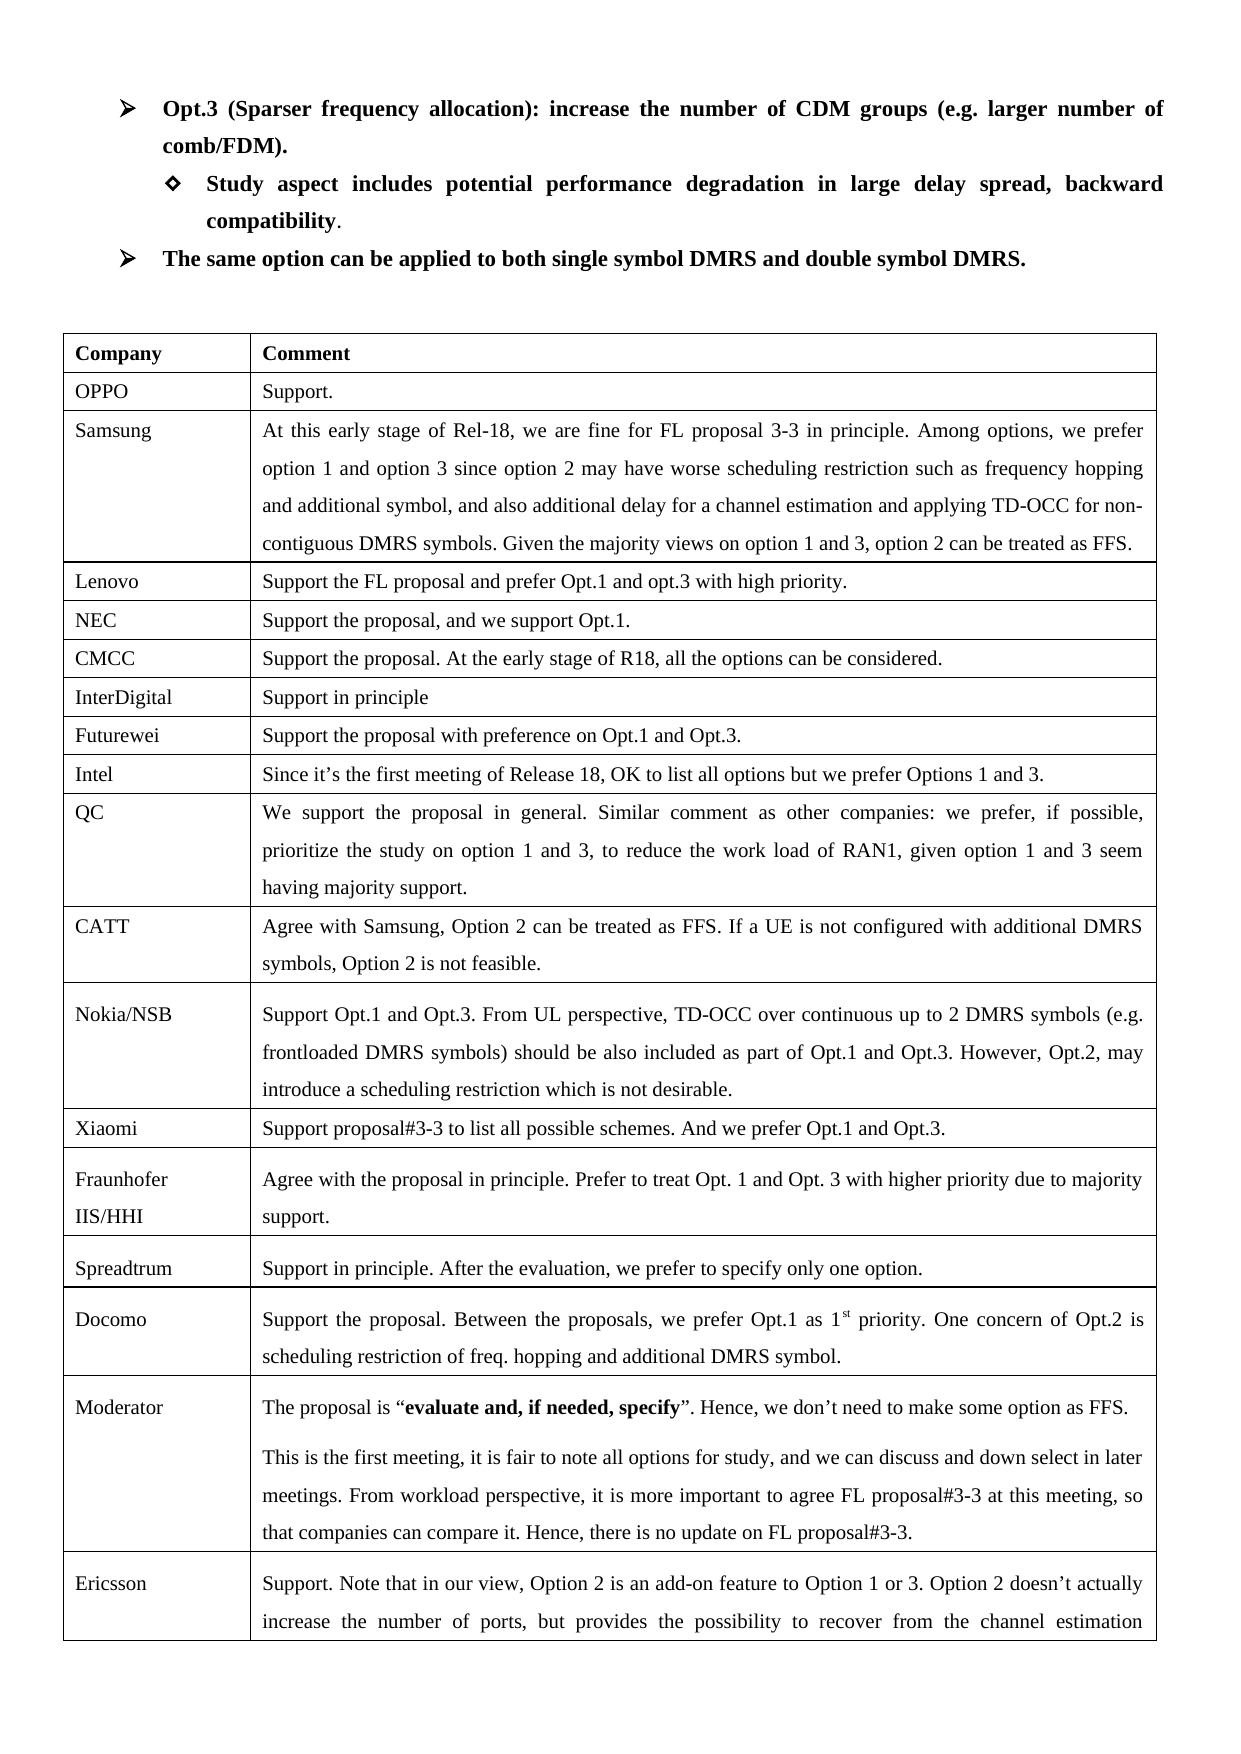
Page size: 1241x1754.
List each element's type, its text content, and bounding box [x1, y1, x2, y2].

table_cell Samsung [64, 411, 250, 561]
table_header Comment [251, 334, 1156, 372]
table_cell Support in principle. After the evaluation, we prefer to specify only one option. [251, 1236, 1156, 1286]
table_cell Since it’s the first meeting of Release 18, OK to list all options but we prefer Options 1 and 3. [251, 755, 1156, 793]
table_cell We support the proposal in general. Similar comment as other companies: we prefer, if possible, prioritize the study on option 1 and 3, to reduce the work load of RAN1, given option 1 and 3 seem having majority support. [251, 794, 1156, 906]
table_cell Agree with Samsung, Option 2 can be treated as FFS. If a UE is not configured with additional DMRS symbols, Option 2 is not feasible. [251, 907, 1156, 982]
table_cell Support. [251, 373, 1156, 410]
table_cell CMCC [64, 640, 250, 677]
table_cell NEC [64, 601, 250, 638]
table_cell Lenovo [64, 563, 250, 600]
table_cell Intel [64, 755, 250, 793]
table_cell Moderator [64, 1376, 250, 1551]
table_cell Docomo [64, 1288, 250, 1375]
table_cell OPPO [64, 373, 250, 410]
table_cell Fraunhofer IIS/HHI [64, 1148, 250, 1235]
table_cell The proposal is “evaluate and, if needed, specify”. Hence, we don’t need to make some option as FFS. This is the first meeting, it is fair to note all options for study, and we can discuss and down select in later meetings. From workload perspective, it is more important to agree FL proposal#3-3 at this meeting, so that companies can compare it. Hence, there is no update on FL proposal#3-3. [251, 1376, 1156, 1551]
table_cell Spreadtrum [64, 1236, 250, 1286]
table_cell Futurewei [64, 717, 250, 754]
table_cell Nokia/NSB [64, 983, 250, 1108]
table_cell CATT [64, 907, 250, 982]
table_cell Support the FL proposal and prefer Opt.1 and opt.3 with high priority. [251, 563, 1156, 600]
table_cell Support the proposal. Between the proposals, we prefer Opt.1 as 1st priority. One concern of Opt.2 is scheduling restriction of freq. hopping and additional DMRS symbol. [251, 1288, 1156, 1375]
table_cell InterDigital [64, 678, 250, 716]
list The same option can be applied to both single symbol DMRS and double symbol DMRS. [119, 239, 1165, 277]
table_cell QC [64, 794, 250, 906]
table_cell Ericsson [64, 1552, 250, 1639]
table_cell Support Opt.1 and Opt.3. From UL perspective, TD-OCC over continuous up to 2 DMRS symbols (e.g. frontloaded DMRS symbols) should be also included as part of Opt.1 and Opt.3. However, Opt.2, may introduce a scheduling restriction which is not desirable. [251, 983, 1156, 1108]
table_cell Agree with the proposal in principle. Prefer to treat Opt. 1 and Opt. 3 with higher priority due to majority support. [251, 1148, 1156, 1235]
table_cell Support the proposal, and we support Opt.1. [251, 601, 1156, 638]
table_cell Support the proposal. At the early stage of R18, all the options can be considered. [251, 640, 1156, 677]
table_cell Support the proposal with preference on Opt.1 and Opt.3. [251, 717, 1156, 754]
table_cell Support in principle [251, 678, 1156, 716]
table_header Company [64, 334, 250, 372]
table_cell Xiaomi [64, 1109, 250, 1147]
table_cell At this early stage of Rel-18, we are fine for FL proposal 3-3 in principle. Among options, we prefer option 1 and option 3 since option 2 may have worse scheduling restriction such as frequency hopping and additional symbol, and also additional delay for a channel estimation and applying TD-OCC for non-contiguous DMRS symbols. Given the majority views on option 1 and 3, option 2 can be treated as FFS. [251, 411, 1156, 561]
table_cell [251, 1552, 1156, 1639]
list Study aspect includes potential performance degradation in large delay spread, backward compatibility. [162, 164, 1165, 239]
table_cell Support proposal#3-3 to list all possible schemes. And we prefer Opt.1 and Opt.3. [251, 1109, 1156, 1147]
list Opt.3 (Sparser frequency allocation): increase the number of CDM groups (e.g. larger number of comb/FDM). [119, 89, 1165, 164]
